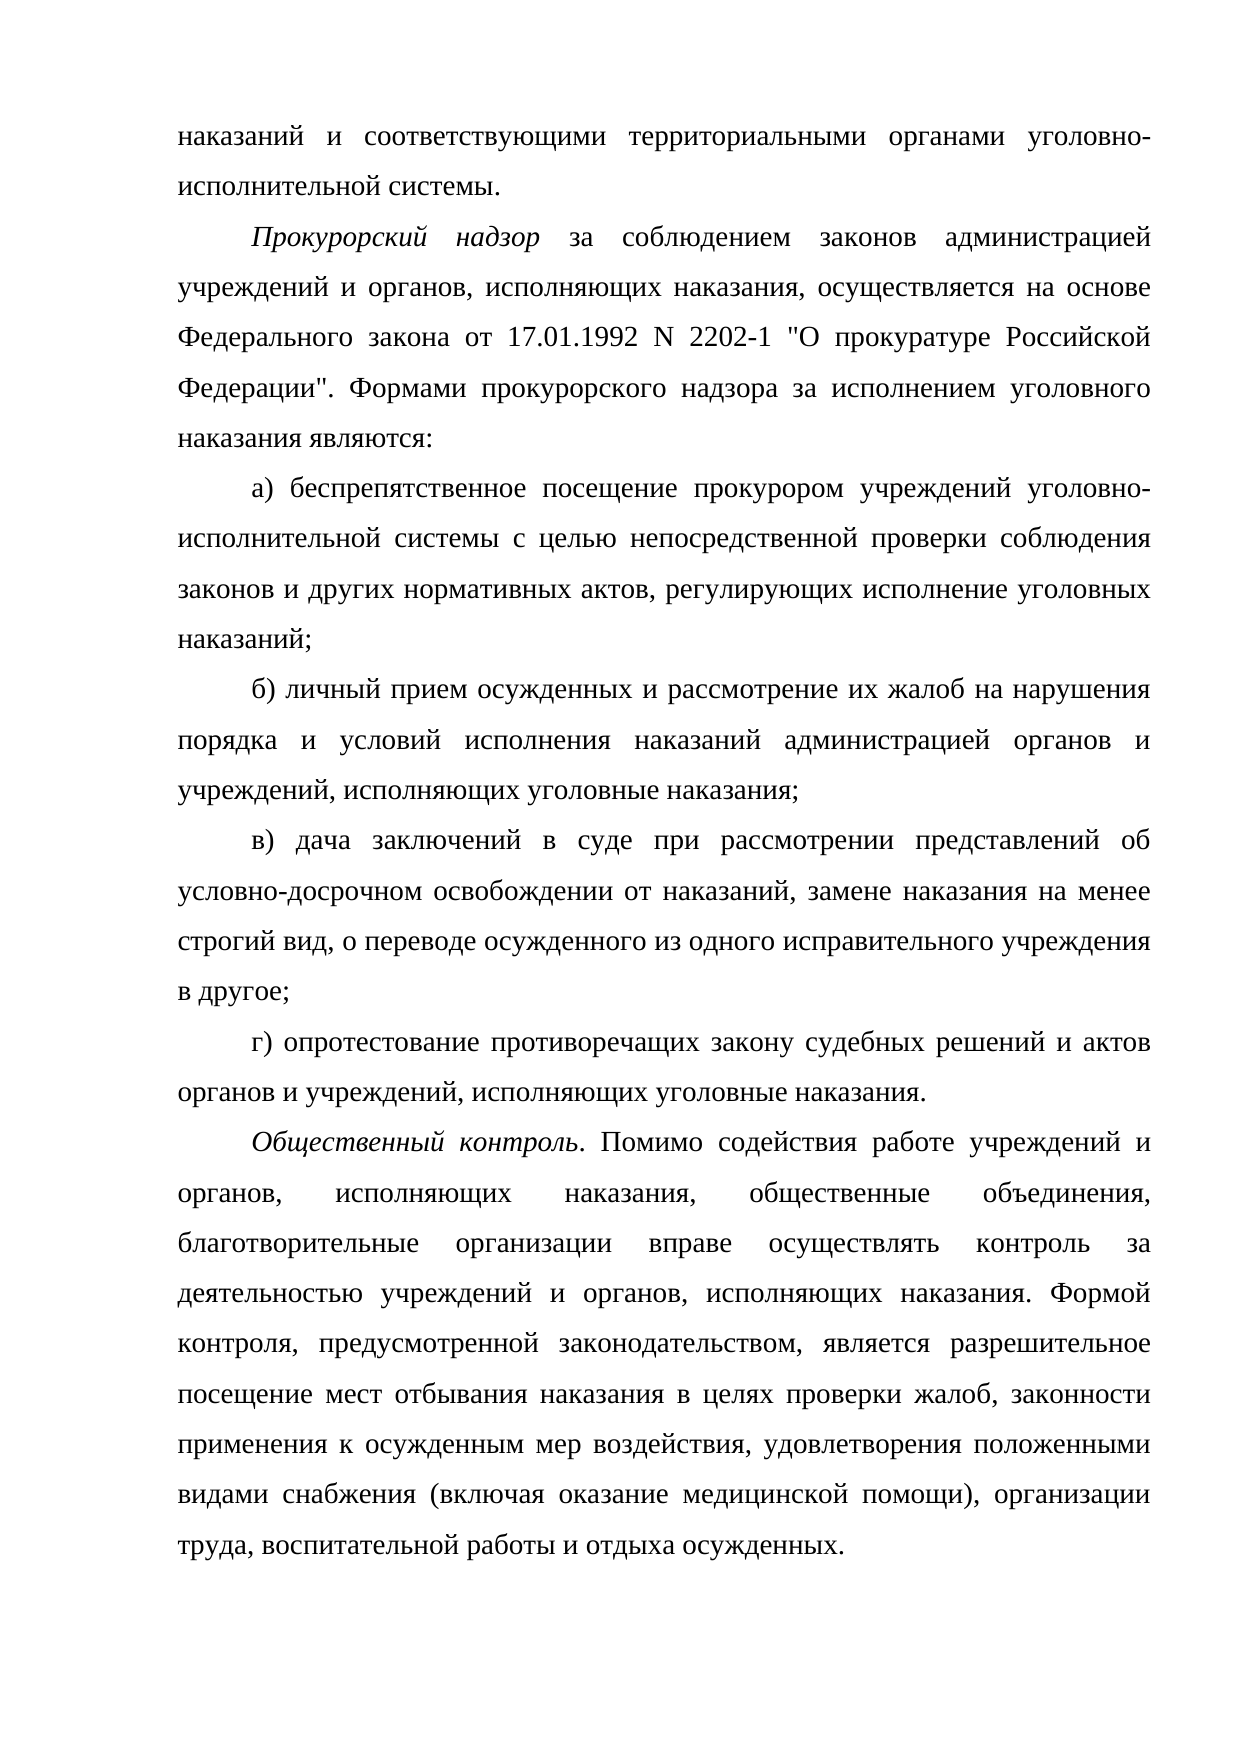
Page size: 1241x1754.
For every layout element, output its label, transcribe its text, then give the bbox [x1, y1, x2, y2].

text Общественный контроль. Помимо содействия работе учреждений и органов, исполняющих наказания, общественные объединения, благотворительные организации вправе осуществлять контроль за деятельностью учреждений и органов, исполняющих наказания. Формой контроля, предусмотренной законодательством, является разрешительное посещение мест отбывания наказания в целях проверки жалоб, законности применения к осужденным мер воздействия, удовлетворения положенными видами снабжения (включая оказание медицинской помощи), организации труда, воспитательной работы и отдыха осужденных. [177, 1124, 1152, 1560]
text в) дача заключений в суде при рассмотрении представлений об условно-досрочном освобождении от наказаний, замене наказания на менее строгий вид, о переводе осужденного из одного исправительного учреждения в другое; [177, 822, 1152, 1007]
text г) опротестование противоречащих закону судебных решений и актов органов и учреждений, исполняющих уголовные наказания. [177, 1024, 1152, 1108]
text б) личный прием осужденных и рассмотрение их жалоб на нарушения порядка и условий исполнения наказаний администрацией органов и учреждений, исполняющих уголовные наказания; [177, 672, 1152, 806]
text Прокурорский надзор за соблюдением законов администрацией учреждений и органов, исполняющих наказания, осуществляется на основе Федерального закона от 17.01.1992 N 2202-1 "О прокуратуре Российской Федерации". Формами прокурорского надзора за исполнением уголовного наказания являются: [177, 219, 1152, 453]
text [177, 118, 1152, 202]
text а) беспрепятственное посещение прокурором учреждений уголовно-исполнительной системы с целью непосредственной проверки соблюдения законов и других нормативных актов, регулирующих исполнение уголовных наказаний; [177, 470, 1152, 655]
